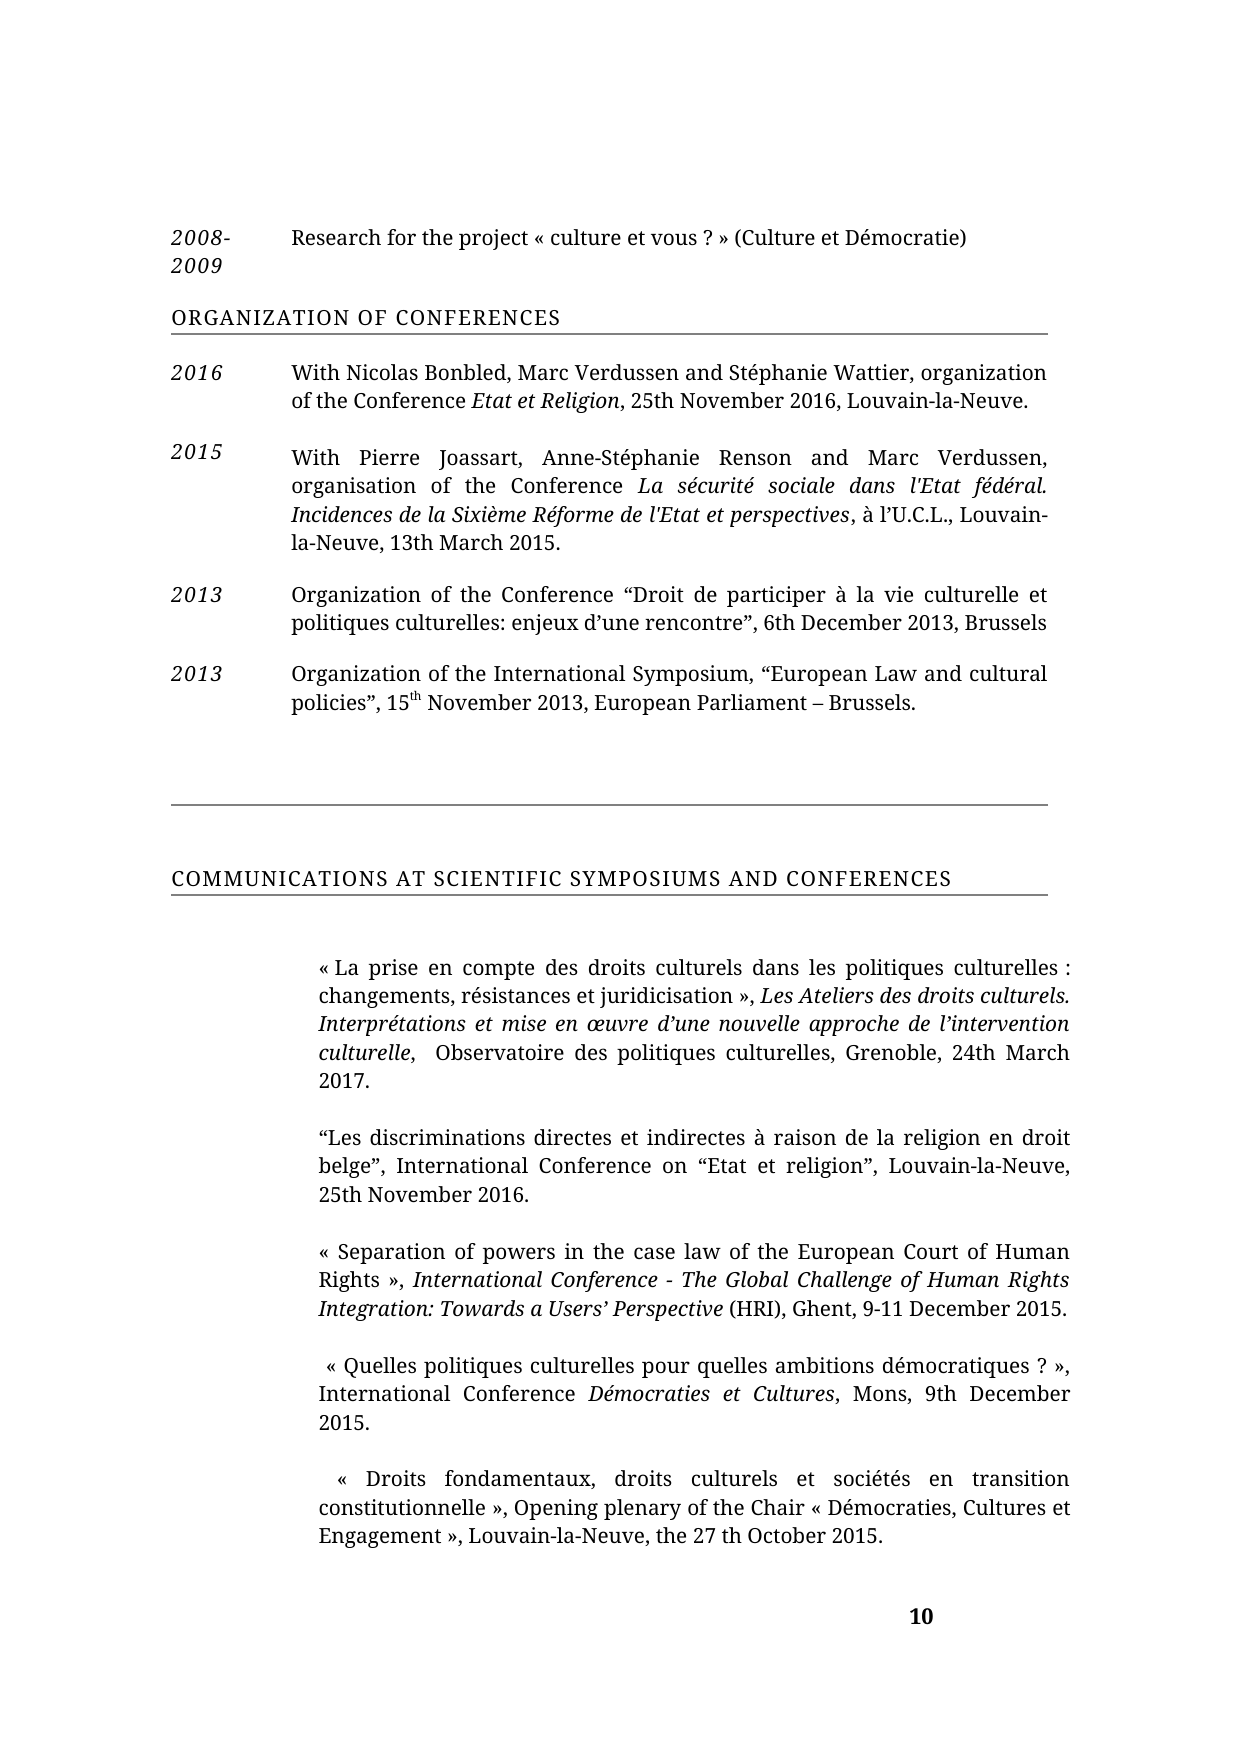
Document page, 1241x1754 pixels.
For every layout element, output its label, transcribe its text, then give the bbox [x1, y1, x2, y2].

table_cell With Nicolas Bonbled, Marc Verdussen and Stéphanie Wattier, organization of the Conference Etat et Religion, 25th November 2016, Louvain-la-Neuve. [280, 335, 1059, 414]
table_cell 2013 [160, 637, 280, 751]
table_cell With Pierre Joassart, Anne-Stéphanie Renson and Marc Verdussen, organisation of the Conference La sécurité sociale dans l'Etat fédéral. Incidences de la Sixième Réforme de l'Etat et perspectives, à l’U.C.L., Louvain-la-Neuve, 13th March 2015. [280, 415, 1059, 557]
table_cell 2016 [160, 335, 280, 414]
table_cell Organization of the International Symposium, “European Law and cultural policies”, 15th November 2013, European Parliament – Brussels. [280, 637, 1059, 751]
text « Separation of powers in the case law of the European Court of Human Rights », International Conference - The Global Challenge of Human Rights Integration: Towards a Users’ Perspective (HRI), Ghent, 9-11 December 2015. [318, 1237, 1071, 1322]
table_cell 2008-2009 [160, 200, 280, 280]
text « Droits fondamentaux, droits culturels et sociétés en transition constitutionnelle », Opening plenary of the Chair « Démocraties, Cultures et Engagement », Louvain-la-Neuve, the 27 th October 2015. [318, 1464, 1071, 1550]
table_cell 2013 [160, 557, 280, 637]
table_cell 2015 [160, 415, 280, 557]
table_cell Research for the project « culture et vous ? » (Culture et Démocratie) [280, 200, 1059, 280]
table_cell Communications AT Scientific symposiums AND Conferences [160, 751, 1059, 896]
table_cell Organization of CONFERENCES [160, 280, 1059, 335]
text « La prise en compte des droits culturels dans les politiques culturelles : changements, résistances et juridicisation », Les Ateliers des droits culturels. Interprétations et mise en œuvre d’une nouvelle approche de l’intervention culturelle, Observatoire des politiques culturelles, Grenoble, 24th March 2017. [318, 953, 1071, 1095]
text “Les discriminations directes et indirectes à raison de la religion en droit belge”, International Conference on “Etat et religion”, Louvain-la-Neuve, 25th November 2016. [318, 1123, 1071, 1208]
text « Quelles politiques culturelles pour quelles ambitions démocratiques ? », International Conference Démocraties et Cultures, Mons, 9th December 2015. [318, 1351, 1071, 1436]
table_cell Organization of the Conference “Droit de participer à la vie culturelle et politiques culturelles: enjeux d’une rencontre”, 6th December 2013, Brussels [280, 557, 1059, 637]
